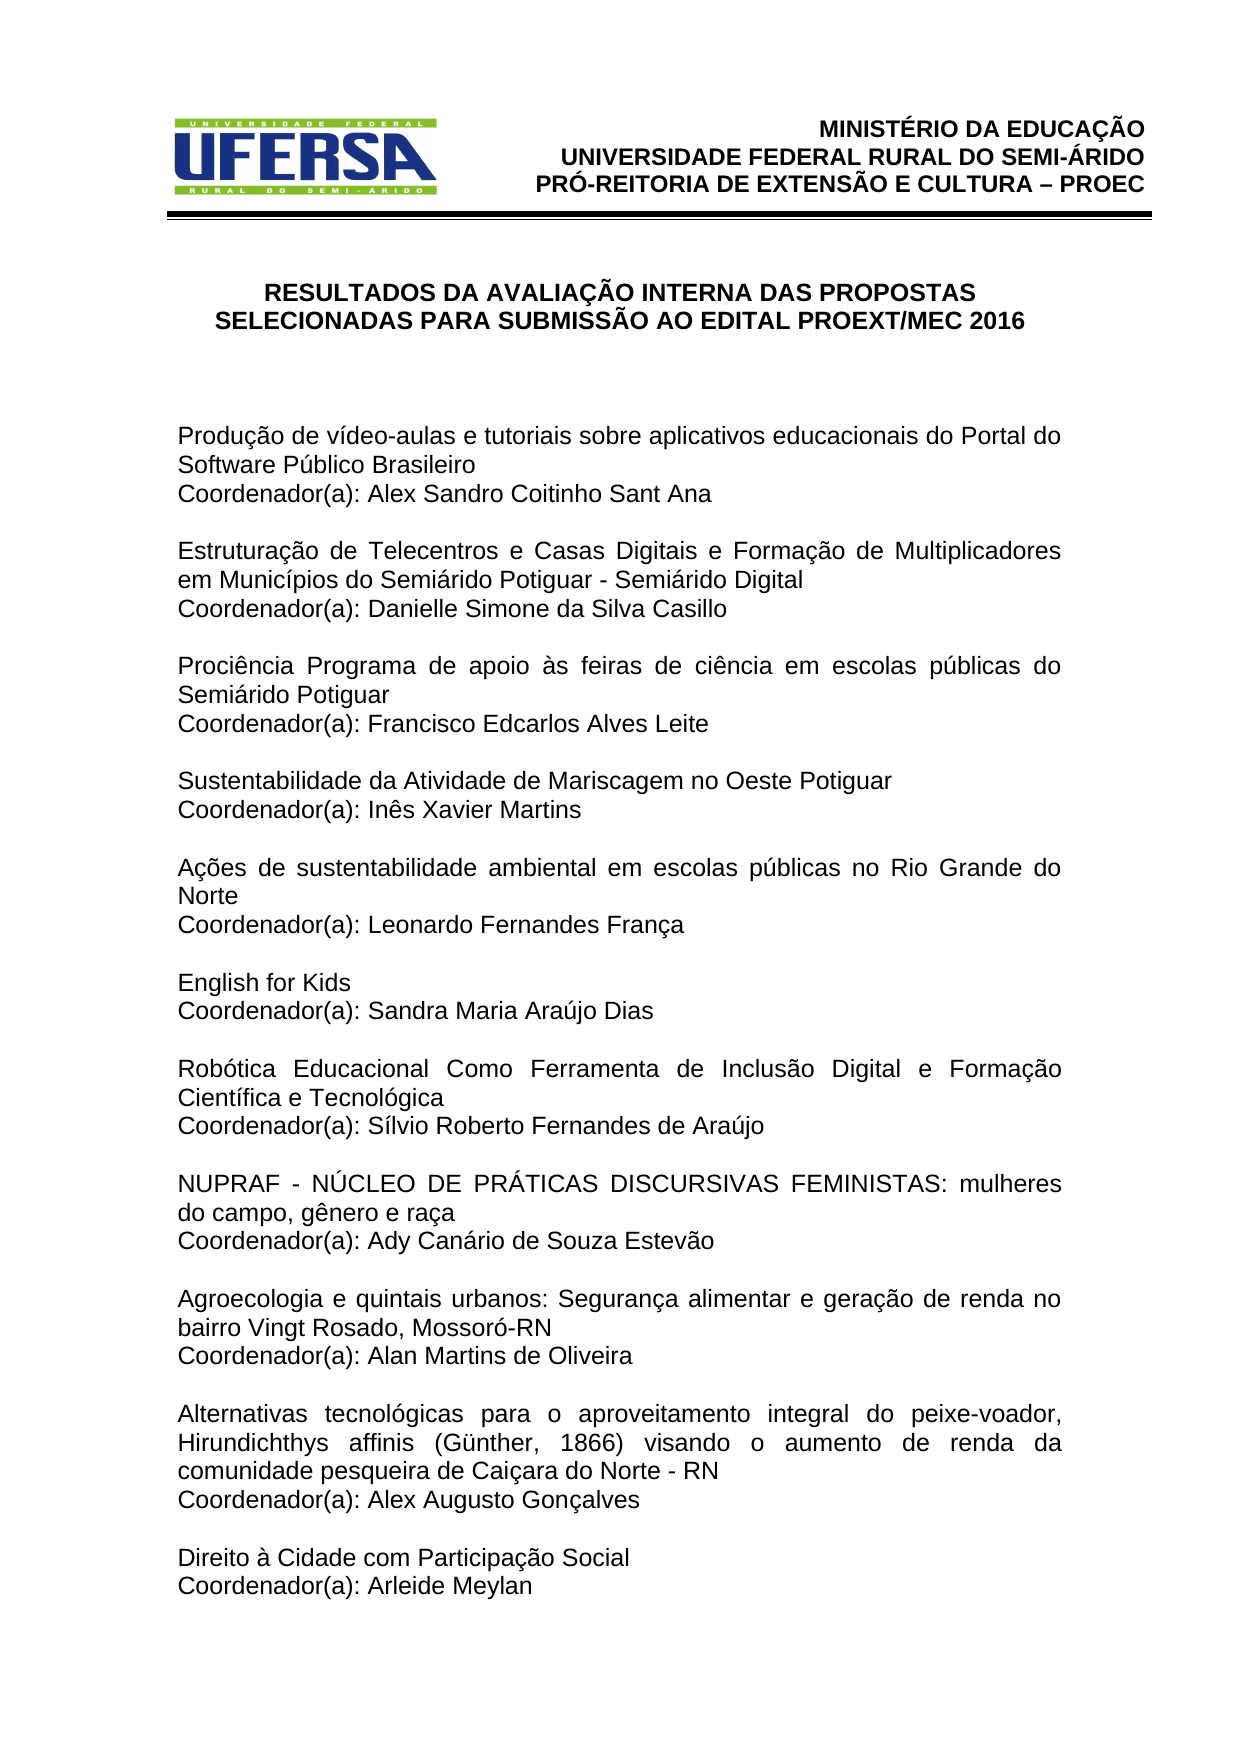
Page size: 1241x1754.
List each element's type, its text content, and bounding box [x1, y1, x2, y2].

text English for Kids [177, 968, 1063, 996]
text Coordenador(a): Inês Xavier Martins [177, 795, 1063, 824]
text Ações de sustentabilidade ambiental em escolas públicas no Rio Grande do Norte [177, 853, 1063, 910]
text Alternativas tecnológicas para o aproveitamento integral do peixe-voador, Hirundichthys affinis (Günther, 1866) visando o aumento de renda da comunidade pesqueira de Caiçara do Norte - RN [177, 1399, 1063, 1485]
text Coordenador(a): Danielle Simone da Silva Casillo [177, 594, 1063, 623]
text Prociência Programa de apoio às feiras de ciência em escolas públicas do Semiárido Potiguar [177, 651, 1063, 709]
text NUPRAF - NÚCLEO DE PRÁTICAS DISCURSIVAS FEMINISTAS: mulheres do campo, gênero e raça [177, 1169, 1063, 1226]
text Sustentabilidade da Atividade de Mariscagem no Oeste Potiguar [177, 766, 1063, 795]
text Coordenador(a): Alex Augusto Gonçalves [177, 1485, 1063, 1514]
text Coordenador(a): Sandra Maria Araújo Dias [177, 996, 1063, 1025]
text Coordenador(a): Alan Martins de Oliveira [177, 1341, 1063, 1370]
text Coordenador(a): Leonardo Fernandes França [177, 910, 1063, 939]
text Produção de vídeo-aulas e tutoriais sobre aplicativos educacionais do Portal do Software Público Brasileiro [177, 421, 1063, 479]
text RESULTADOS DA AVALIAÇÃO INTERNA DAS PROPOSTAS SELECIONADAS PARA SUBMISSÃO AO EDITAL PROEXT/MEC 2016 [177, 278, 1063, 335]
text Coordenador(a): Sílvio Roberto Fernandes de Araújo [177, 1111, 1063, 1140]
text Direito à Cidade com Participação Social [177, 1543, 1063, 1571]
text Agroecologia e quintais urbanos: Segurança alimentar e geração de renda no bairro Vingt Rosado, Mossoró-RN [177, 1284, 1063, 1341]
text Coordenador(a): Francisco Edcarlos Alves Leite [177, 709, 1063, 738]
text Coordenador(a): Arleide Meylan [177, 1571, 1063, 1600]
picture [174, 118, 437, 195]
text Coordenador(a): Ady Canário de Souza Estevão [177, 1226, 1063, 1255]
text Robótica Educacional Como Ferramenta de Inclusão Digital e Formação Científica e Tecnológica [177, 1054, 1063, 1111]
text Estruturação de Telecentros e Casas Digitais e Formação de Multiplicadores em Municípios do Semiárido Potiguar - Semiárido Digital [177, 536, 1063, 594]
text Coordenador(a): Alex Sandro Coitinho Sant Ana [177, 479, 1063, 508]
